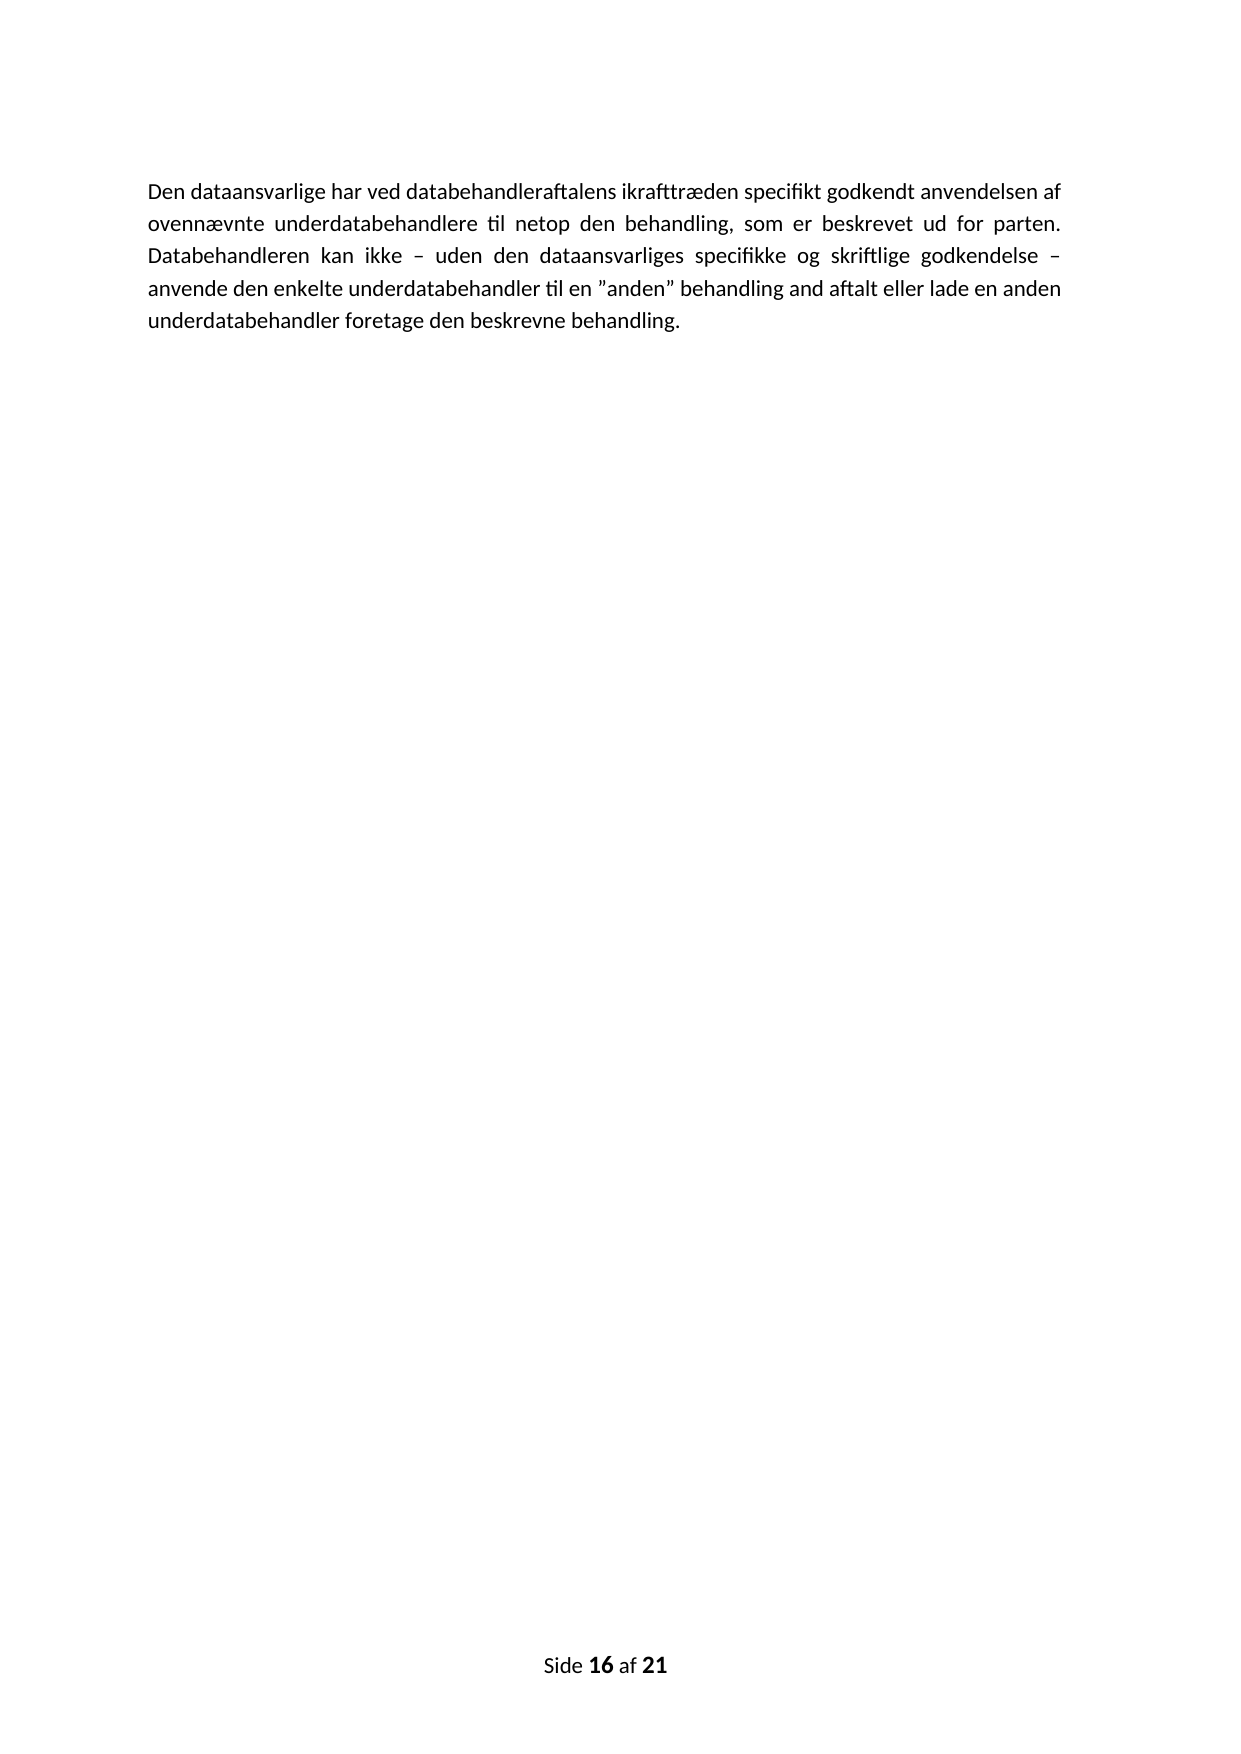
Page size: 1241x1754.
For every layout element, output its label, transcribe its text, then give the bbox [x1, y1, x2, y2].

text Den dataansvarlige har ved databehandleraftalens ikrafttræden specifikt godkendt anvendelsen af ovennævnte underdatabehandlere til netop den behandling, som er beskrevet ud for parten. Databehandleren kan ikke – uden den dataansvarliges specifikke og skriftlige godkendelse – anvende den enkelte underdatabehandler til en ”anden” behandling and aftalt eller lade en anden underdatabehandler foretage den beskrevne behandling. [148, 177, 1063, 334]
